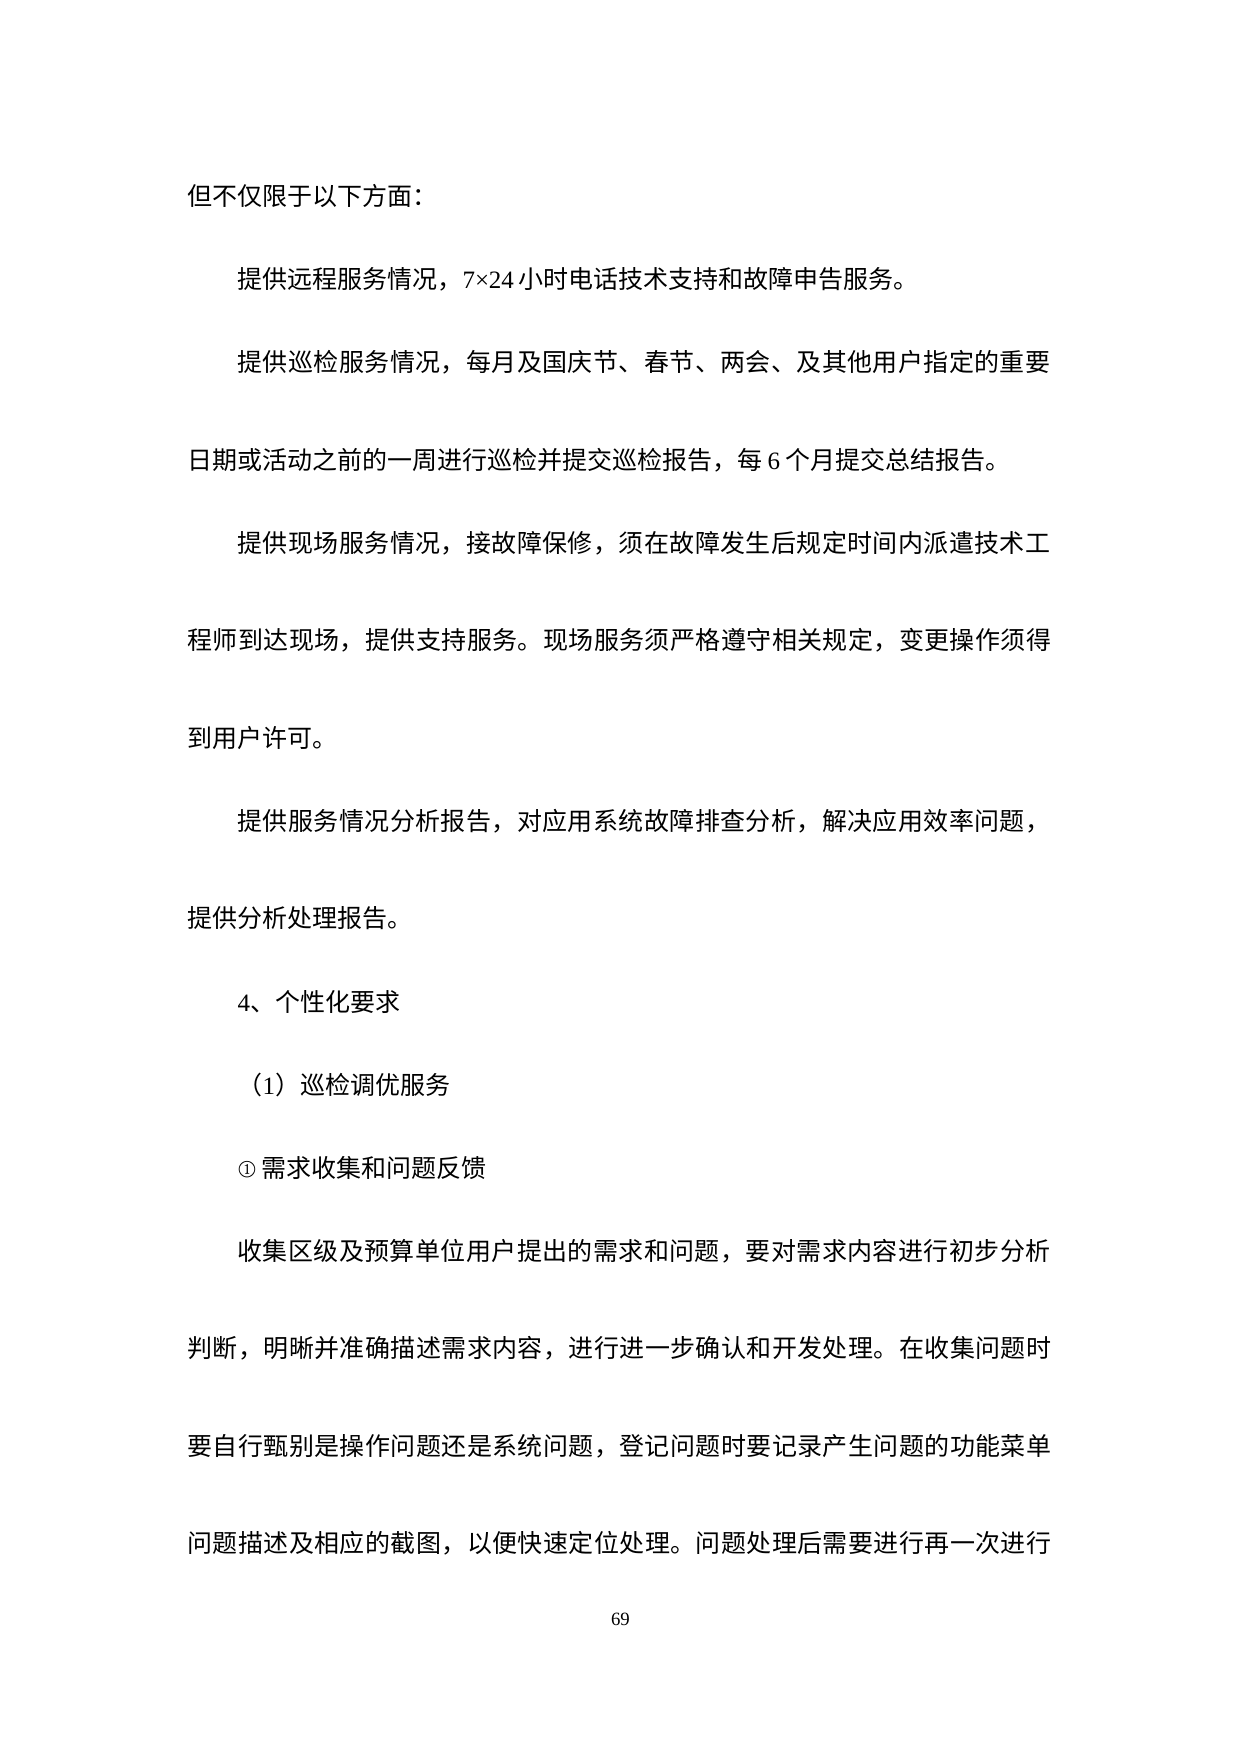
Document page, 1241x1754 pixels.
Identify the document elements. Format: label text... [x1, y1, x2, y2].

text 提供现场服务情况，接故障保修，须在故障发生后规定时间内派遣技术工程师到达现场，提供支持服务。现场服务须严格遵守相关规定，变更操作须得到用户许可。 [187, 509, 1053, 769]
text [187, 162, 1053, 227]
text （1）巡检调优服务 [187, 1051, 1053, 1116]
text ①需求收集和问题反馈 [187, 1134, 1053, 1199]
text 4、个性化要求 [187, 968, 1053, 1033]
text 提供巡检服务情况，每月及国庆节、春节、两会、及其他用户指定的重要日期或活动之前的一周进行巡检并提交巡检报告，每6个月提交总结报告。 [187, 328, 1053, 491]
text 提供远程服务情况，7×24小时电话技术支持和故障申告服务。 [187, 245, 1053, 310]
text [187, 1217, 1053, 1574]
text 提供服务情况分析报告，对应用系统故障排查分析，解决应用效率问题，提供分析处理报告。 [187, 787, 1053, 949]
